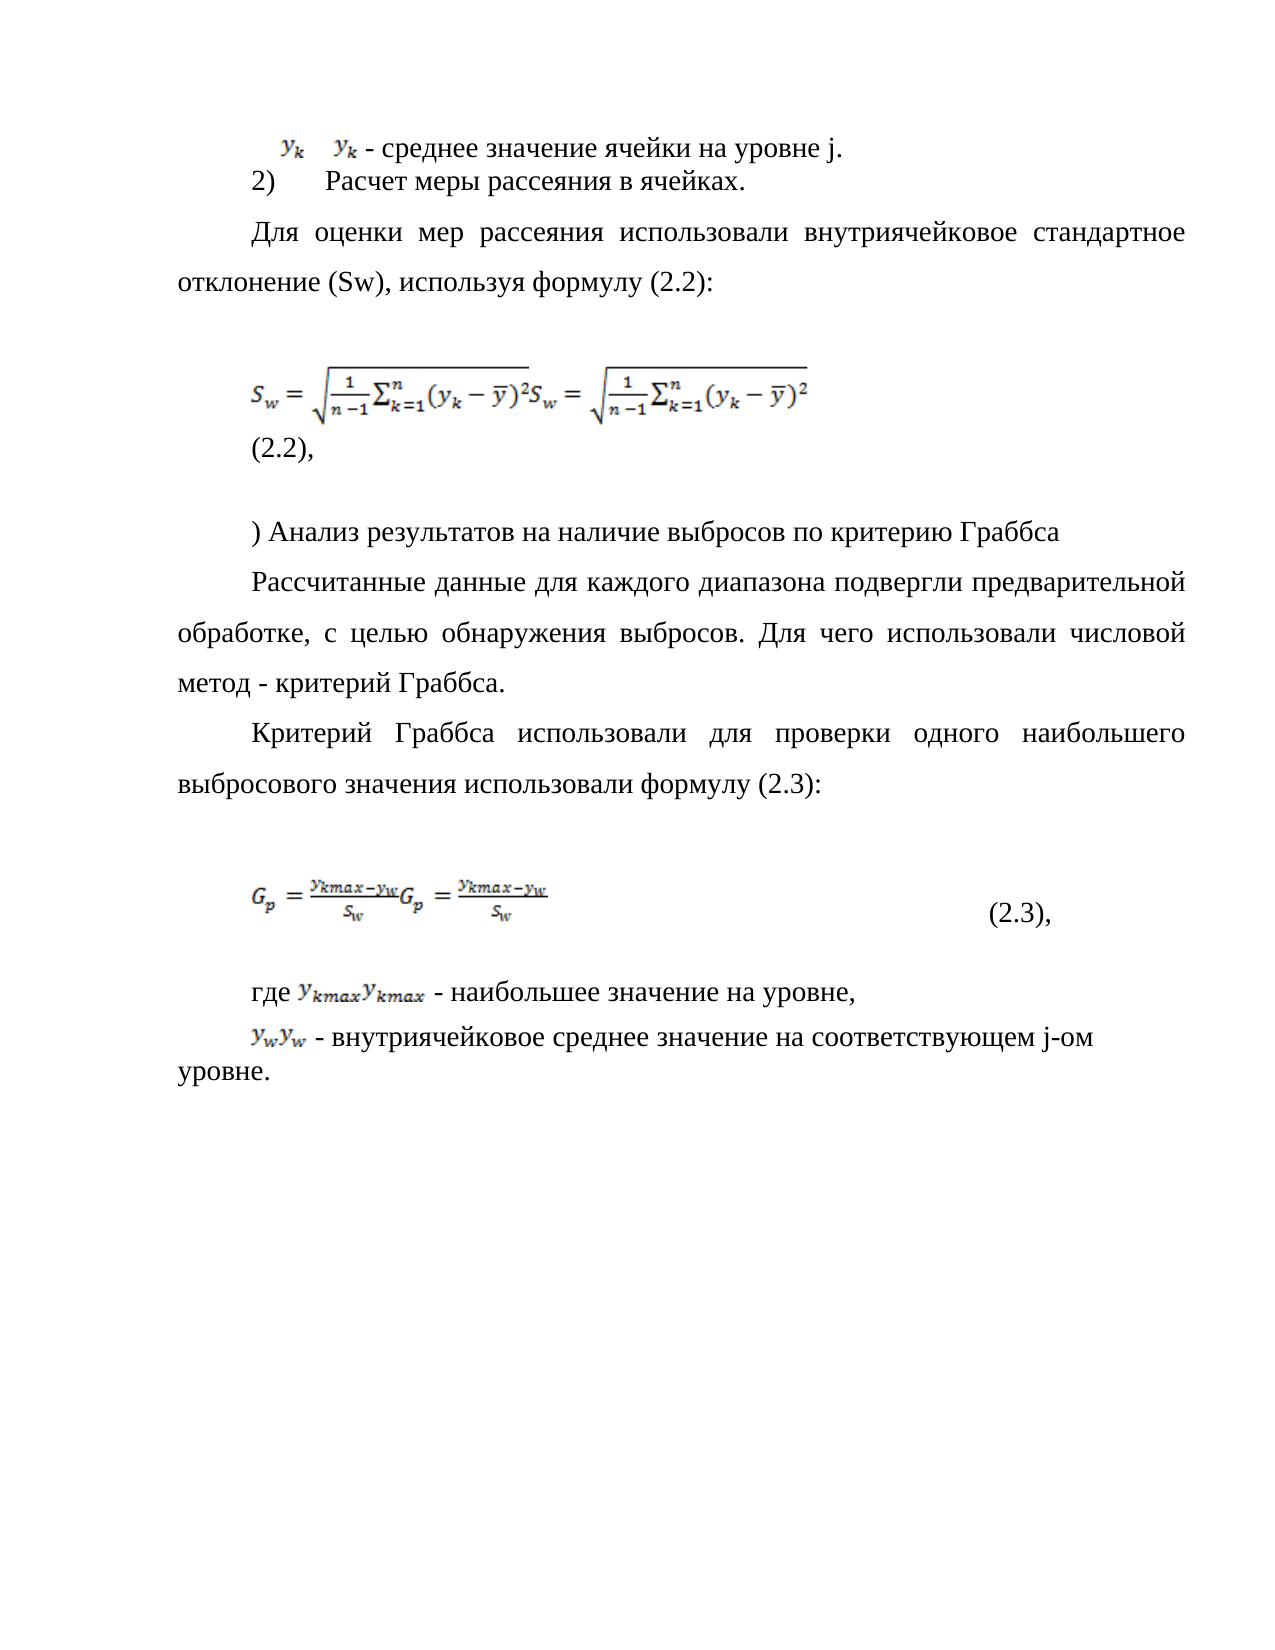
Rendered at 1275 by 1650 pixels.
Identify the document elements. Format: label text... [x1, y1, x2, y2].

text - внутриячейковое среднее значение на соответствующем j-ом уровне. [177, 1008, 1186, 1087]
picture [251, 364, 808, 431]
picture [251, 118, 358, 158]
text ) Анализ результатов на наличие выбросов по критерию Граббса [177, 514, 1186, 548]
text Критерий Граббса использовали для проверки одного наибольшего выбросового значения использовали формулу (2.3): [177, 715, 1186, 799]
picture [251, 1007, 308, 1047]
text 2) Расчет меры рассеяния в ячейках. [177, 163, 1186, 197]
text Для оценки мер рассеяния использовали внутриячейковое стандартное отклонение (Sw), используя формулу (2.2): [177, 214, 1186, 298]
picture [251, 866, 548, 923]
text Рассчитанные данные для каждого диапазона подвергли предварительной обработке, с целью обнаружения выбросов. Для чего использовали числовой метод - критерий Граббса. [177, 564, 1186, 699]
text - среднее значение ячейки на уровне j. [177, 118, 1186, 163]
text где - наибольшее значение на уровне, [177, 962, 1186, 1008]
picture [298, 962, 427, 1002]
